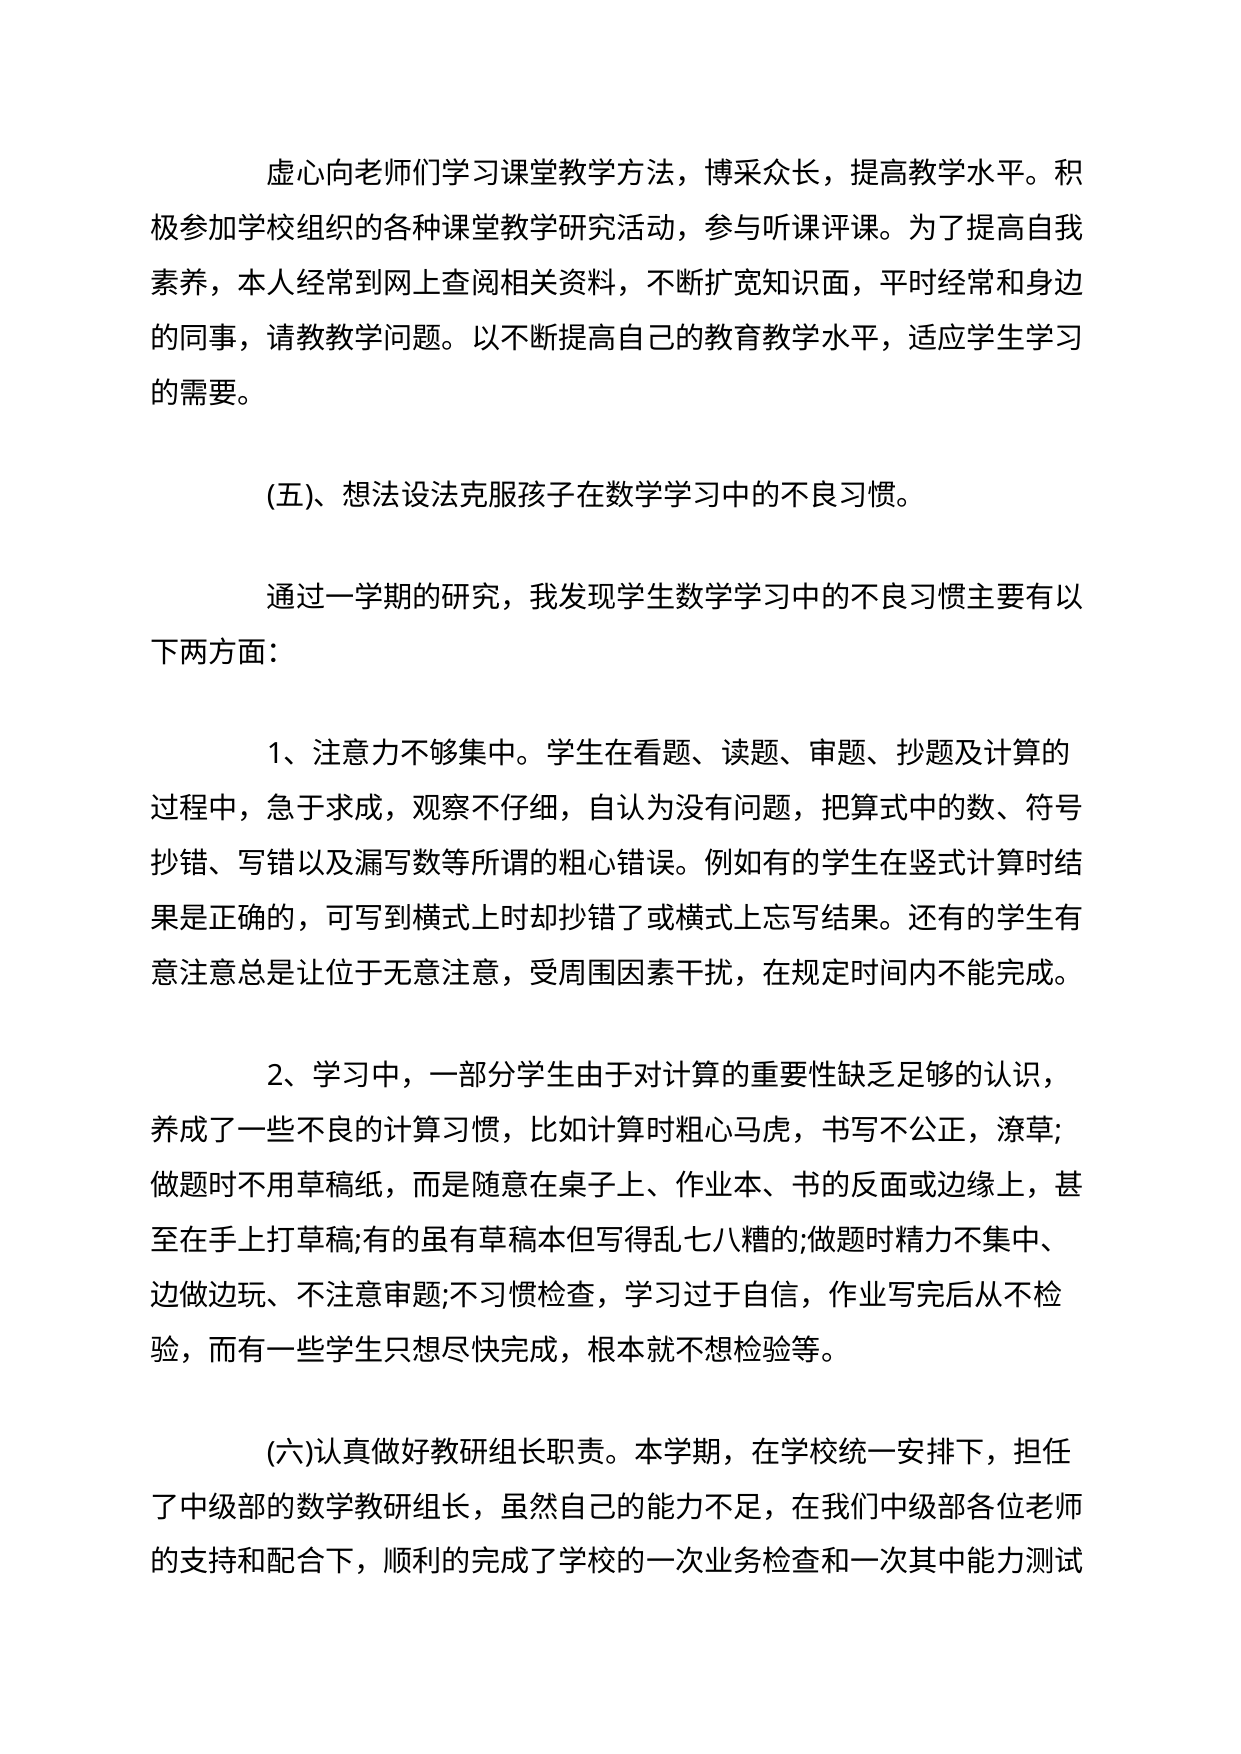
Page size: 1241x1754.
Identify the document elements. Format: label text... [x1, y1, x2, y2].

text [150, 1428, 1090, 1580]
text 1、注意力不够集中。学生在看题、读题、审题、抄题及计算的过程中，急于求成，观察不仔细，自认为没有问题，把算式中的数、符号抄错、写错以及漏写数等所谓的粗心错误。例如有的学生在竖式计算时结果是正确的，可写到横式上时却抄错了或横式上忘写结果。还有的学生有意注意总是让位于无意注意，受周围因素干扰，在规定时间内不能完成。 [150, 730, 1090, 992]
text 通过一学期的研究，我发现学生数学学习中的不良习惯主要有以下两方面： [150, 573, 1090, 671]
text 2、学习中，一部分学生由于对计算的重要性缺乏足够的认识，养成了一些不良的计算习惯，比如计算时粗心马虎，书写不公正，潦草;做题时不用草稿纸，而是随意在桌子上、作业本、书的反面或边缘上，甚至在手上打草稿;有的虽有草稿本但写得乱七八糟的;做题时精力不集中、边做边玩、不注意审题;不习惯检查，学习过于自信，作业写完后从不检验，而有一些学生只想尽快完成，根本就不想检验等。 [150, 1051, 1090, 1369]
text (五)、想法设法克服孩子在数学学习中的不良习惯。 [150, 471, 1090, 514]
text 虚心向老师们学习课堂教学方法，博采众长，提高教学水平。积极参加学校组织的各种课堂教学研究活动，参与听课评课。为了提高自我素养，本人经常到网上查阅相关资料，不断扩宽知识面，平时经常和身边的同事，请教教学问题。以不断提高自己的教育教学水平，适应学生学习的需要。 [150, 150, 1090, 412]
